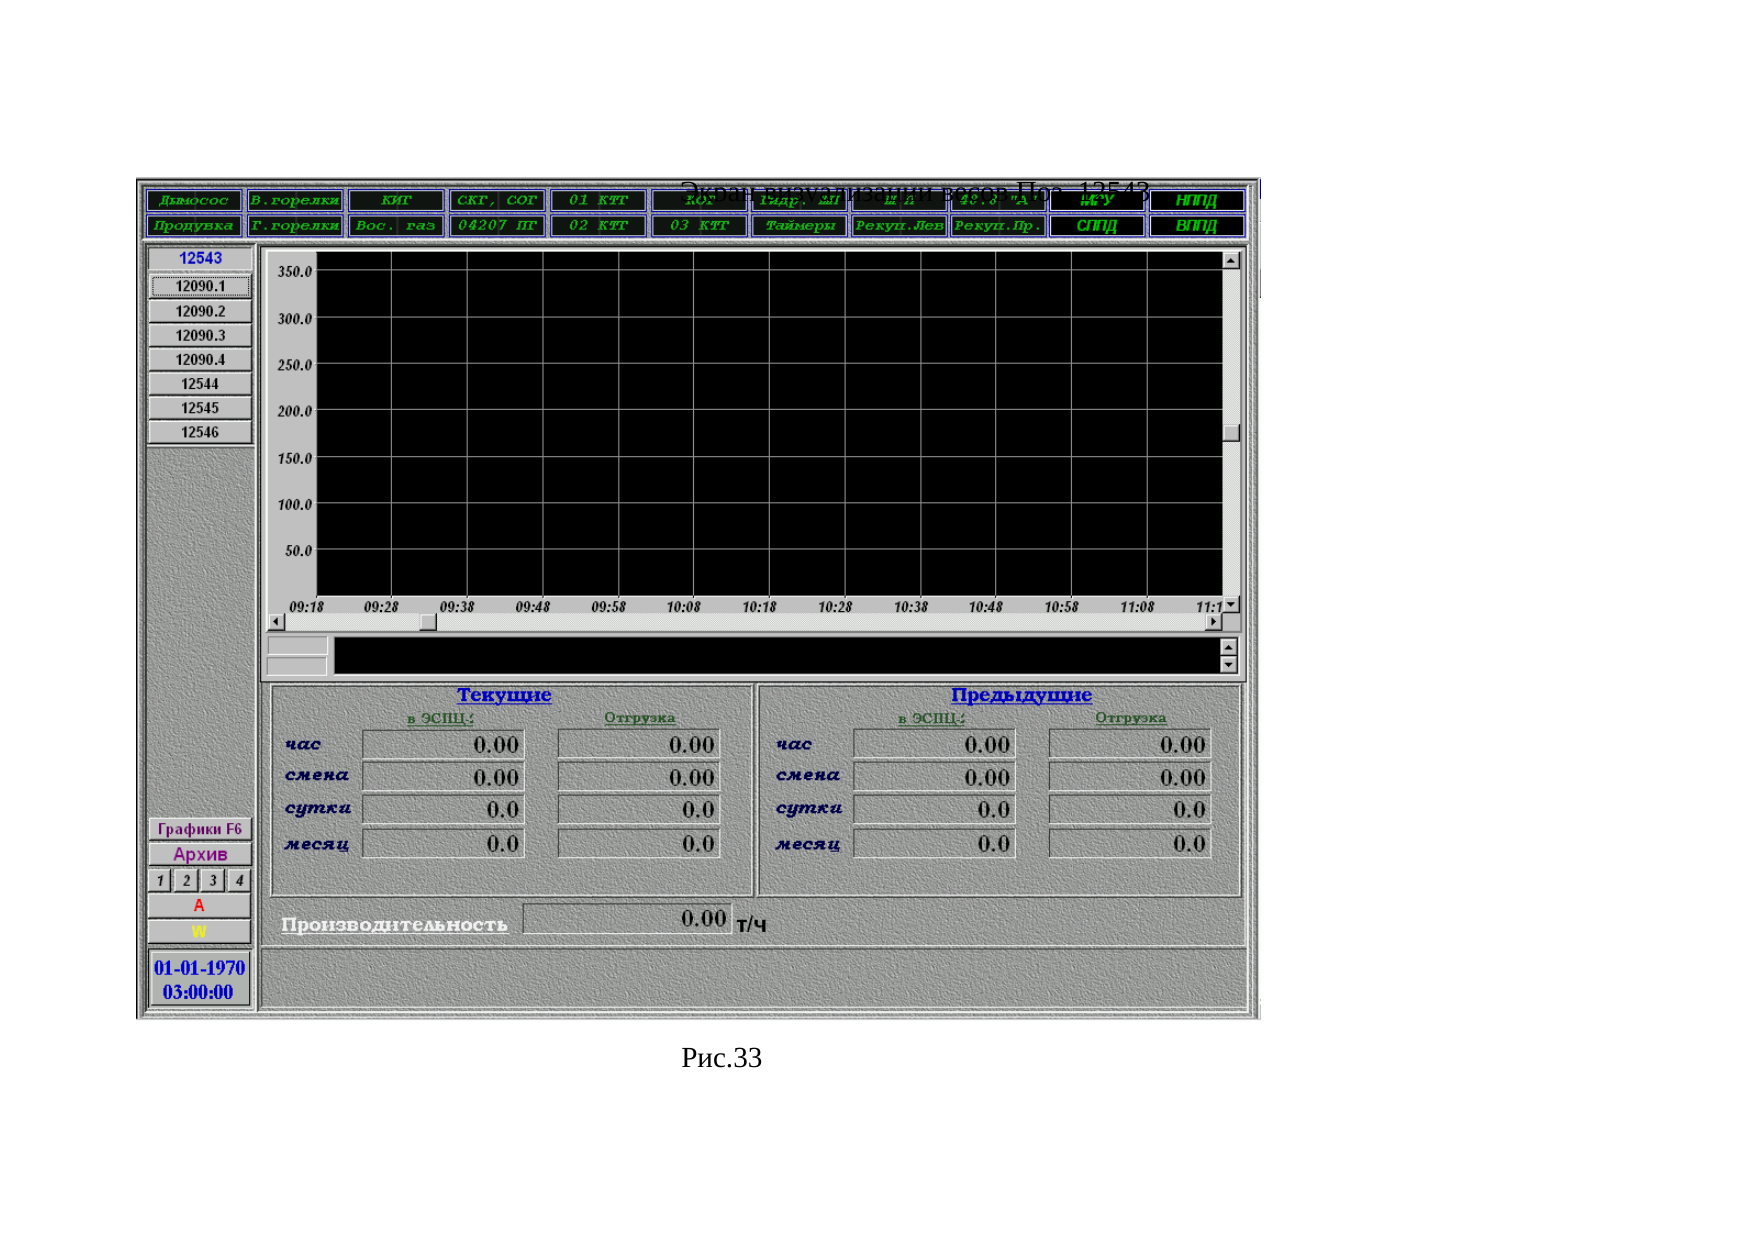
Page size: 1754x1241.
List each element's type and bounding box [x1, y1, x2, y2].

picture [136, 177, 1261, 1021]
